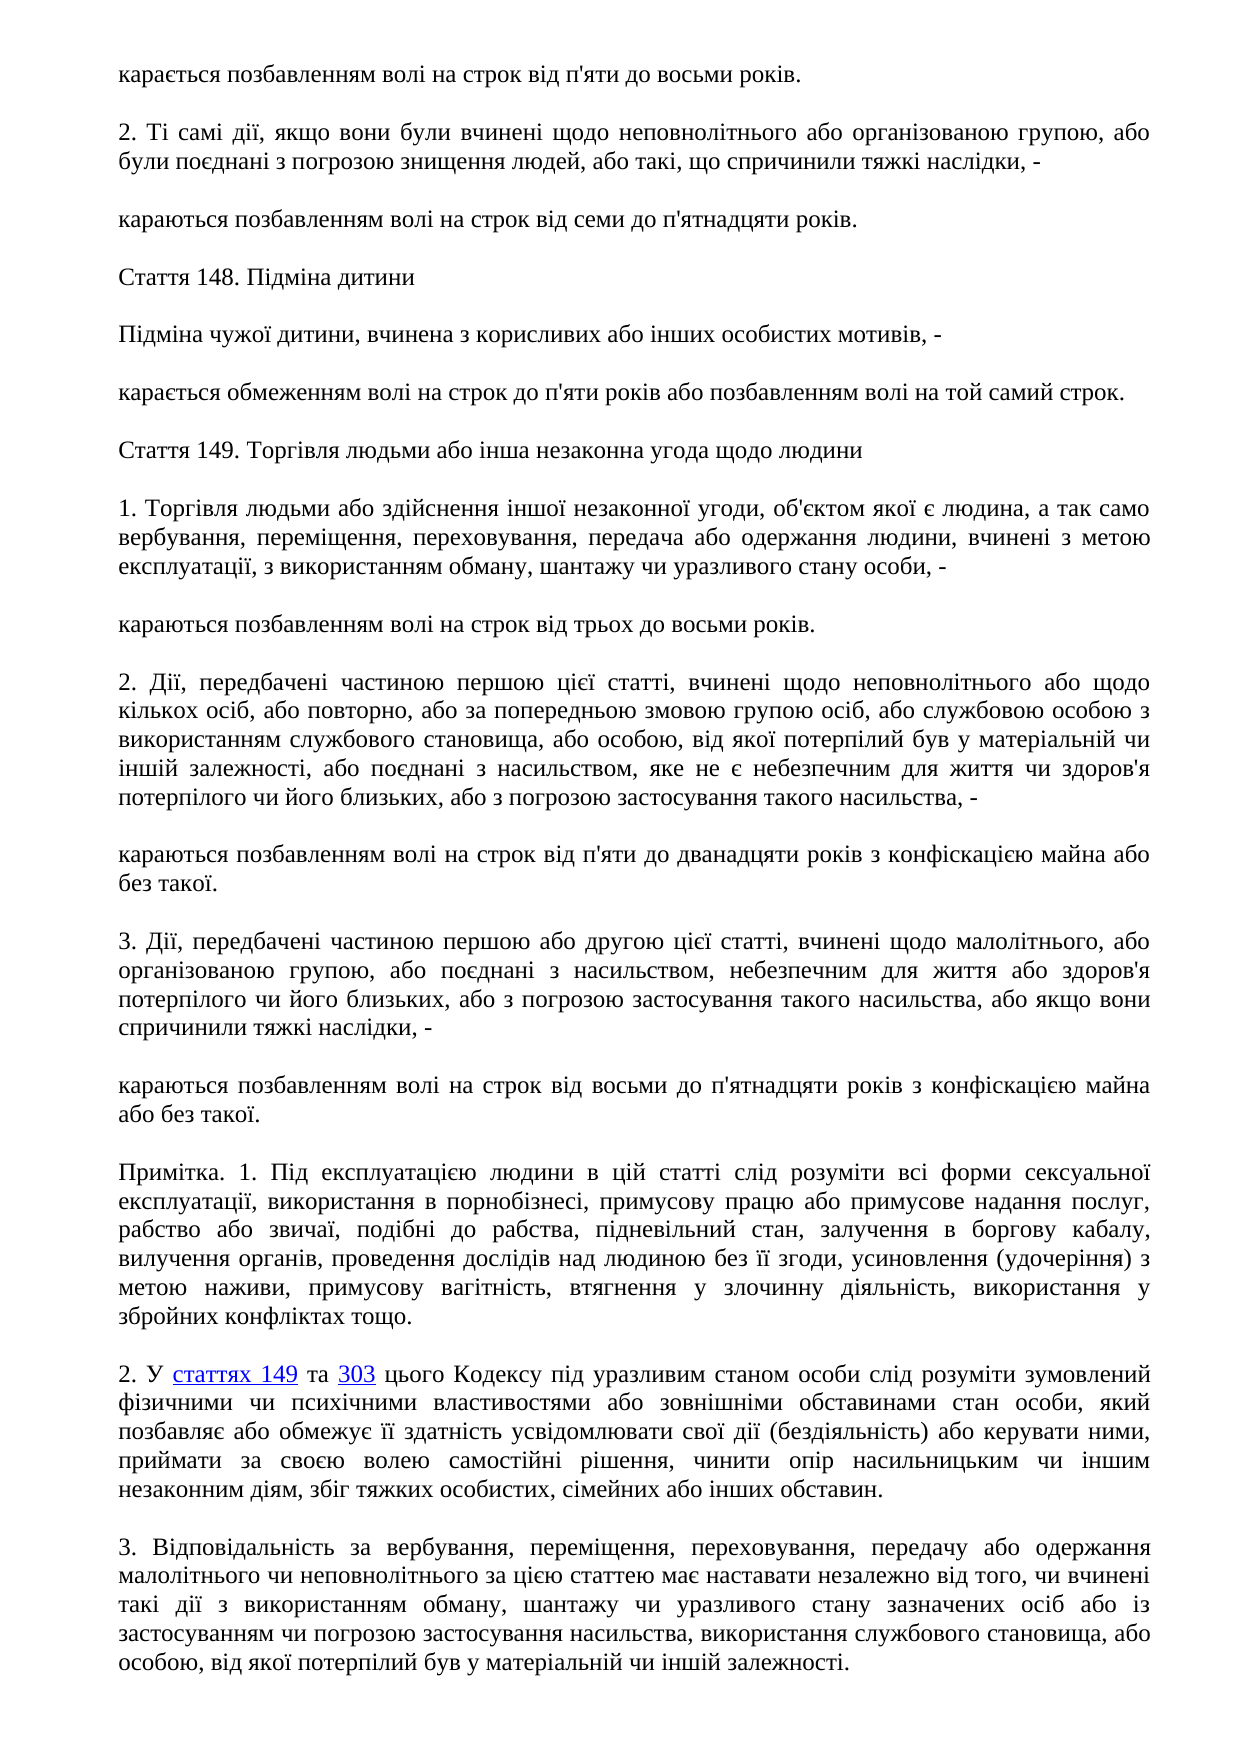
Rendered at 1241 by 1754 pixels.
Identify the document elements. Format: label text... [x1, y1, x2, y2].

text карається позбавленням волі на строк від п'яти до восьми років. [118, 59, 1152, 88]
text 2. У статтях 149 та 303 цього Кодексу під уразливим станом особи слід розуміти зумовлений фізичними чи психічними властивостями або зовнішніми обставинами стан особи, який позбавляє або обмежує її здатність усвідомлювати свої дії (бездіяльність) або керувати ними, приймати за своєю волею самостійні рішення, чинити опір насильницьким чи іншим незаконним діям, збіг тяжких особистих, сімейних або інших обставин. [118, 1359, 1152, 1502]
text 3. Дії, передбачені частиною першою або другою цієї статті, вчинені щодо малолітнього, або організованою групою, або поєднані з насильством, небезпечним для життя або здоров'я потерпілого чи його близьких, або з погрозою застосування такого насильства, або якщо вони спричинили тяжкі наслідки, - [118, 926, 1152, 1041]
text 1. Торгівля людьми або здійснення іншої незаконної угоди, об'єктом якої є людина, а так само вербування, переміщення, переховування, передача або одержання людини, вчинені з метою експлуатації, з використанням обману, шантажу чи уразливого стану особи, - [118, 493, 1152, 579]
text Стаття 148. Підміна дитини [118, 262, 1152, 290]
text 2. Дії, передбачені частиною першою цієї статті, вчинені щодо неповнолітнього або щодо кількох осіб, або повторно, або за попередньою змовою групою осіб, або службовою особою з використанням службового становища, або особою, від якої потерпілий був у матеріальній чи іншій залежності, або поєднані з насильством, яке не є небезпечним для життя чи здоров'я потерпілого чи його близьких, або з погрозою застосування такого насильства, - [118, 667, 1152, 810]
text 2. Ті самі дії, якщо вони були вчинені щодо неповнолітнього або організованою групою, або були поєднані з погрозою знищення людей, або такі, що спричинили тяжкі наслідки, - [118, 117, 1152, 174]
text 3. Відповідальність за вербування, переміщення, переховування, передачу або одержання малолітнього чи неповнолітнього за цією статтею має наставати незалежно від того, чи вчинені такі дії з використанням обману, шантажу чи уразливого стану зазначених осіб або із застосуванням чи погрозою застосування насильства, використання службового становища, або особою, від якої потерпілий був у матеріальній чи іншій залежності. [118, 1532, 1152, 1675]
text Підміна чужої дитини, вчинена з корисливих або інших особистих мотивів, - [118, 319, 1152, 348]
text Стаття 149. Торгівля людьми або інша незаконна угода щодо людини [118, 435, 1152, 464]
text Примітка. 1. Під експлуатацією людини в цій статті слід розуміти всі форми сексуальної експлуатації, використання в порнобізнесі, примусову працю або примусове надання послуг, рабство або звичаї, подібні до рабства, підневільний стан, залучення в боргову кабалу, вилучення органів, проведення дослідів над людиною без її згоди, усиновлення (удочеріння) з метою наживи, примусову вагітність, втягнення у злочинну діяльність, використання у збройних конфліктах тощо. [118, 1157, 1152, 1329]
text караються позбавленням волі на строк від п'яти до дванадцяти років з конфіскацією майна або без такої. [118, 839, 1152, 897]
text карається обмеженням волі на строк до п'яти років або позбавленням волі на той самий строк. [118, 377, 1152, 406]
text караються позбавленням волі на строк від семи до п'ятнадцяти років. [118, 204, 1152, 232]
text караються позбавленням волі на строк від восьми до п'ятнадцяти років з конфіскацією майна або без такої. [118, 1070, 1152, 1128]
text караються позбавленням волі на строк від трьох до восьми років. [118, 609, 1152, 637]
